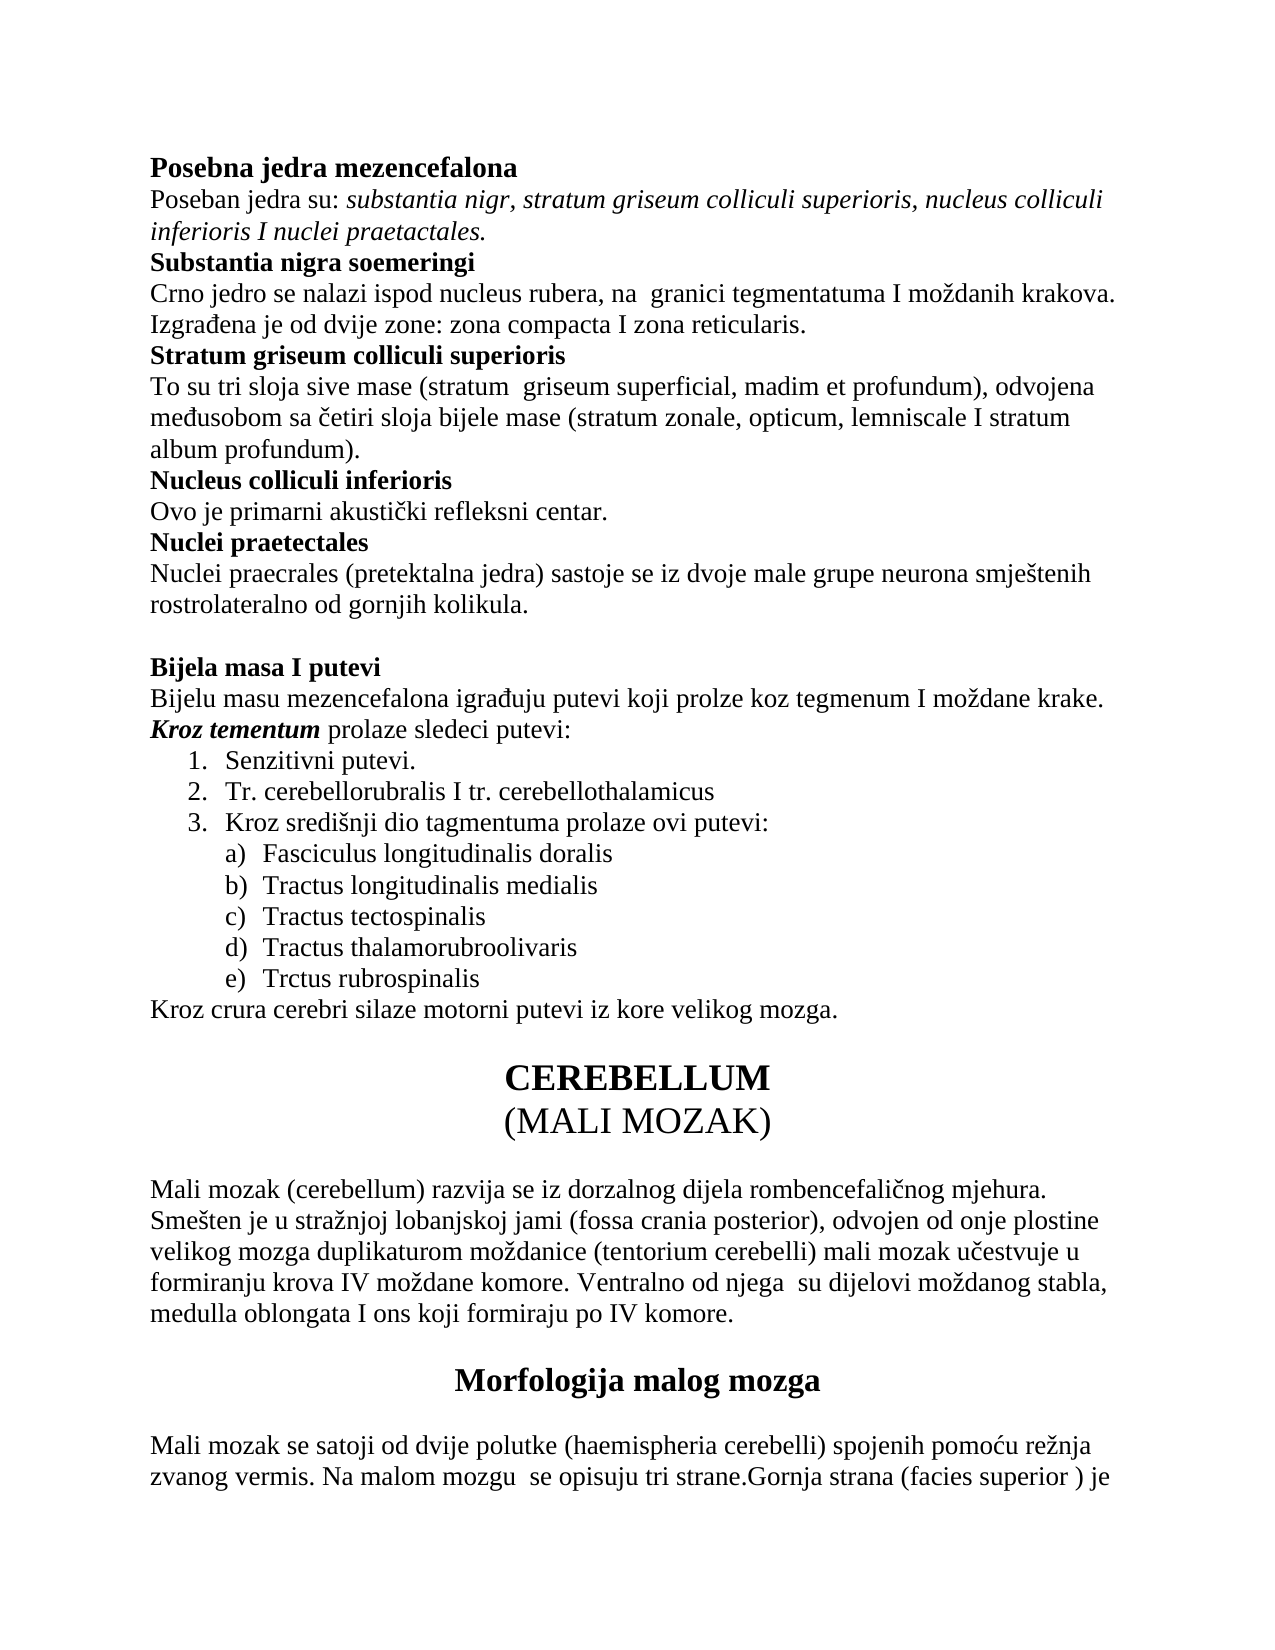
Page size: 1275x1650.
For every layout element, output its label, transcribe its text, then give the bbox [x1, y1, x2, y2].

text Ovo je primarni akustički refleksni centar. [150, 495, 1125, 526]
text Nucleus colliculi inferioris [150, 464, 1125, 495]
text Poseban jedra su: substantia nigr, stratum griseum colliculi superioris, nucleus colliculi inferioris I nuclei praetactales. [150, 183, 1125, 246]
text To su tri sloja sive mase (stratum griseum superficial, madim et profundum), odvojena međusobom sa četiri sloja bijele mase (stratum zonale, opticum, lemniscale I stratum album profundum). [150, 370, 1125, 464]
text Substantia nigra soemeringi [150, 246, 1125, 277]
text Bijelu masu mezencefalona igrađuju putevi koji prolze koz tegmenum I moždane krake. Kroz tementum prolaze sledeci putevi: [150, 682, 1125, 744]
list Kroz središnji dio tagmentuma prolaze ovi putevi: [187, 806, 1125, 838]
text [150, 1429, 1125, 1492]
list Tr. cerebellorubralis I tr. cerebellothalamicus [187, 775, 1125, 806]
text Nuclei praecrales (pretektalna jedra) sastoje se iz dvoje male grupe neurona smještenih rostrolateralno od gornjih kolikula. [150, 557, 1125, 619]
list Tractus thalamorubroolivaris [225, 931, 1125, 962]
text Mali mozak (cerebellum) razvija se iz dorzalnog dijela rombencefaličnog mjehura. Smešten je u stražnjoj lobanjskoj jami (fossa crania posterior), odvojen od onje plostine velikog mozga duplikaturom moždanice (tentorium cerebelli) mali mozak učestvuje u formiranju krova IV moždane komore. Ventralno od njega su dijelovi moždanog stabla, medulla oblongata I ons koji formiraju po IV komore. [150, 1173, 1125, 1329]
text CEREBELLUM [150, 1056, 1125, 1099]
text (MALI MOZAK) [150, 1099, 1125, 1142]
text Crno jedro se nalazi ispod nucleus rubera, na granici tegmentatuma I moždanih krakova. Izgrađena je od dvije zone: zona compacta I zona reticularis. [150, 277, 1125, 339]
text Posebna jedra mezencefalona [150, 150, 1125, 183]
list Senzitivni putevi. [187, 744, 1125, 775]
text Bijela masa I putevi [150, 651, 1125, 682]
text Kroz crura cerebri silaze motorni putevi iz kore velikog mozga. [150, 993, 1125, 1024]
list Fasciculus longitudinalis doralis [225, 838, 1125, 869]
text Morfologija malog mozga [150, 1360, 1125, 1398]
text Stratum griseum colliculi superioris [150, 339, 1125, 370]
list Trctus rubrospinalis [225, 962, 1125, 993]
list Tractus tectospinalis [225, 900, 1125, 931]
text Nuclei praetectales [150, 526, 1125, 557]
list Tractus longitudinalis medialis [225, 869, 1125, 900]
